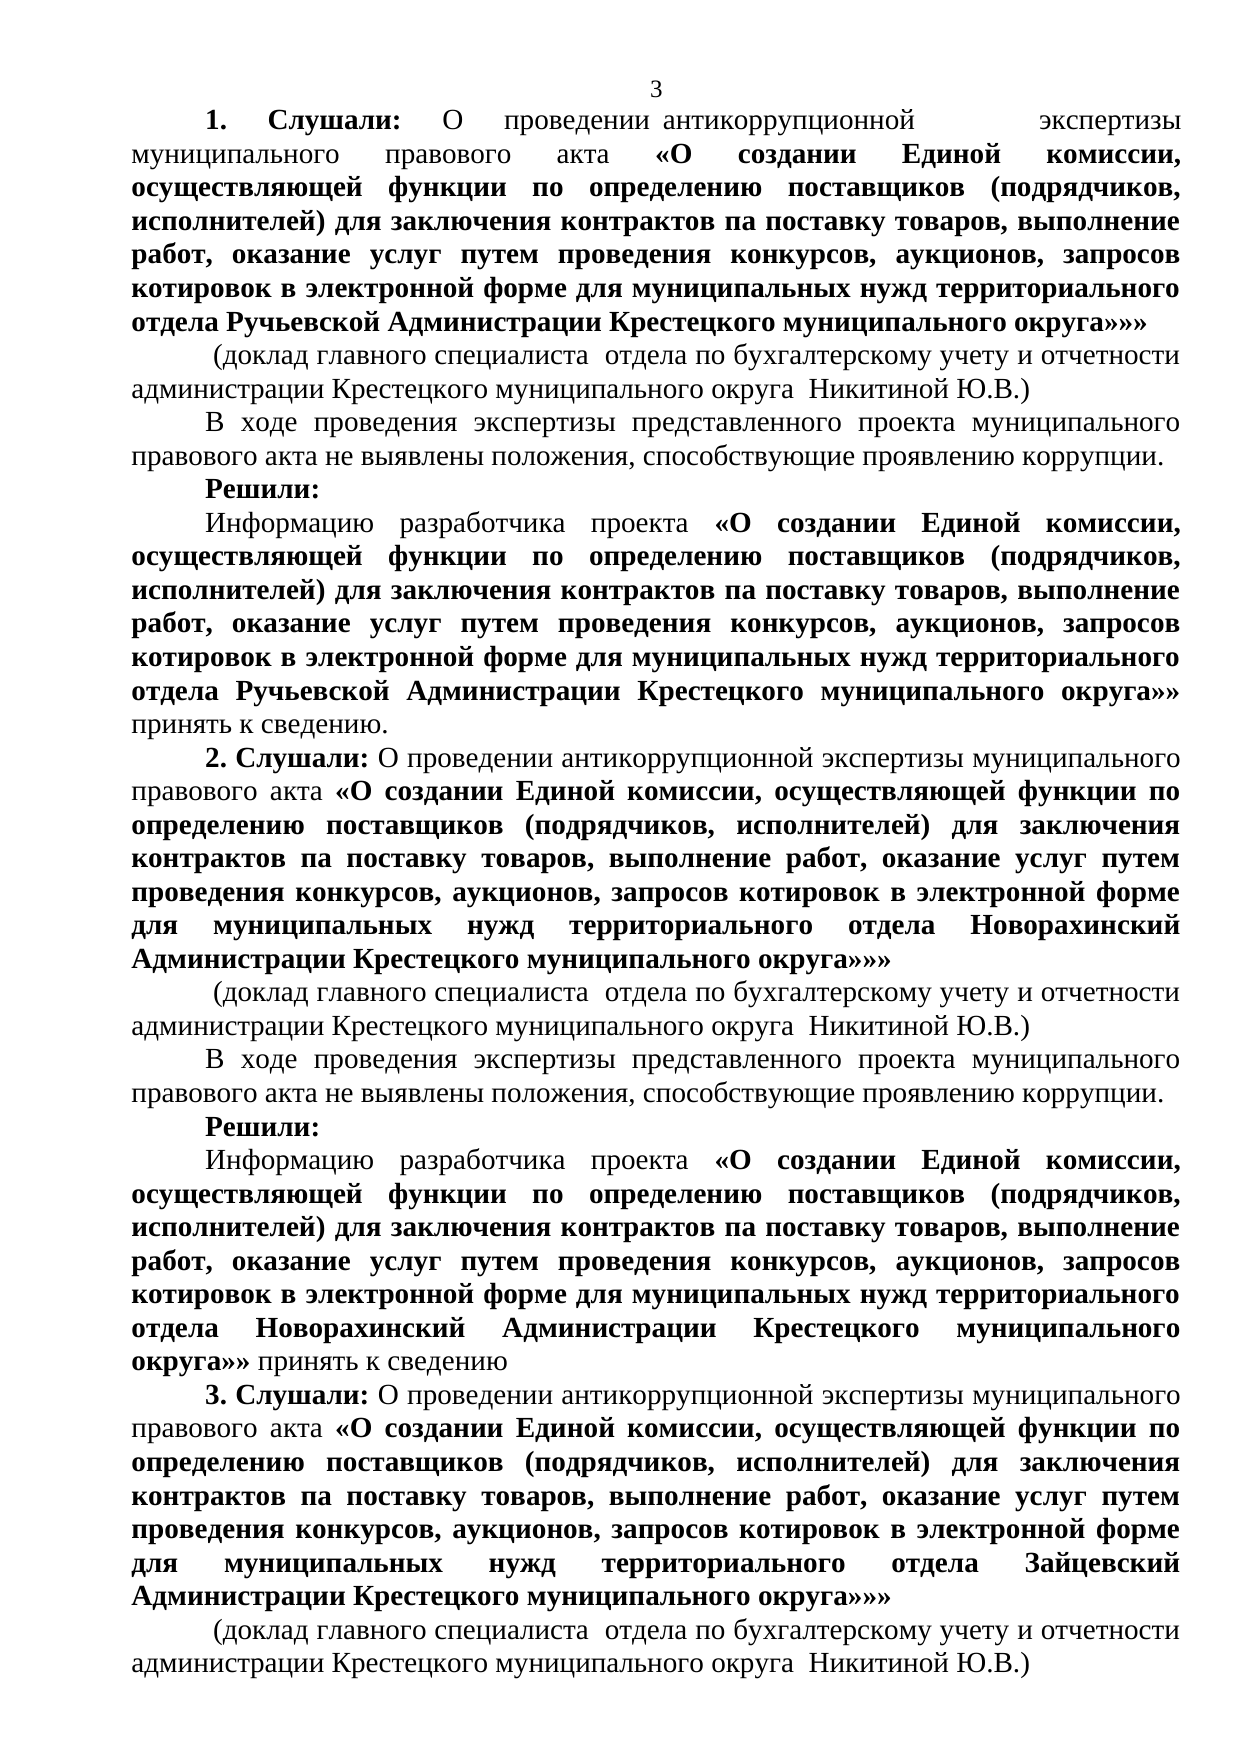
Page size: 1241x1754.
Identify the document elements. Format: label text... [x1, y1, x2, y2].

text Информацию разработчика проекта «О создании Единой комиссии, осуществляющей функции по определению поставщиков (подрядчиков, исполнителей) для заключения контрактов па поставку товаров, выполнение работ, оказание услуг путем проведения конкурсов, аукционов, запросов котировок в электронной форме для муниципальных нужд территориального отдела Ручьевской Администрации Крестецкого муниципального округа»» принять к сведению. [131, 505, 1181, 740]
text В ходе проведения экспертизы представленного проекта муниципального правового акта не выявлены положения, способствующие проявлению коррупции. [131, 404, 1181, 471]
text Информацию разработчика проекта «О создании Единой комиссии, осуществляющей функции по определению поставщиков (подрядчиков, исполнителей) для заключения контрактов па поставку товаров, выполнение работ, оказание услуг путем проведения конкурсов, аукционов, запросов котировок в электронной форме для муниципальных нужд территориального отдела Новорахинский Администрации Крестецкого муниципального округа»» принять к сведению [131, 1142, 1181, 1377]
text 3. Слушали: О проведении антикоррупционной экспертизы муниципального правового акта «О создании Единой комиссии, осуществляющей функции по определению поставщиков (подрядчиков, исполнителей) для заключения контрактов па поставку товаров, выполнение работ, оказание услуг путем проведения конкурсов, аукционов, запросов котировок в электронной форме для муниципальных нужд территориального отдела Зайцевский Администрации Крестецкого муниципального округа»»» [131, 1377, 1181, 1612]
text Решили: [131, 1109, 1181, 1142]
text (доклад главного специалиста отдела по бухгалтерскому учету и отчетности администрации Крестецкого муниципального округа Никитиной Ю.В.) [131, 1612, 1181, 1679]
text (доклад главного специалиста отдела по бухгалтерскому учету и отчетности администрации Крестецкого муниципального округа Никитиной Ю.В.) [131, 974, 1181, 1042]
text 2. Слушали: О проведении антикоррупционной экспертизы муниципального правового акта «О создании Единой комиссии, осуществляющей функции по определению поставщиков (подрядчиков, исполнителей) для заключения контрактов па поставку товаров, выполнение работ, оказание услуг путем проведения конкурсов, аукционов, запросов котировок в электронной форме для муниципальных нужд территориального отдела Новорахинский Администрации Крестецкого муниципального округа»»» [131, 740, 1181, 974]
text Решили: [131, 471, 1181, 505]
text В ходе проведения экспертизы представленного проекта муниципального правового акта не выявлены положения, способствующие проявлению коррупции. [131, 1042, 1181, 1109]
text 1. Слушали: О проведении антикоррупционной экспертизы муниципального правового акта «О создании Единой комиссии, осуществляющей функции по определению поставщиков (подрядчиков, исполнителей) для заключения контрактов па поставку товаров, выполнение работ, оказание услуг путем проведения конкурсов, аукционов, запросов котировок в электронной форме для муниципальных нужд территориального отдела Ручьевской Администрации Крестецкого муниципального округа»»» [131, 102, 1181, 337]
text (доклад главного специалиста отдела по бухгалтерскому учету и отчетности администрации Крестецкого муниципального округа Никитиной Ю.В.) [131, 337, 1181, 404]
